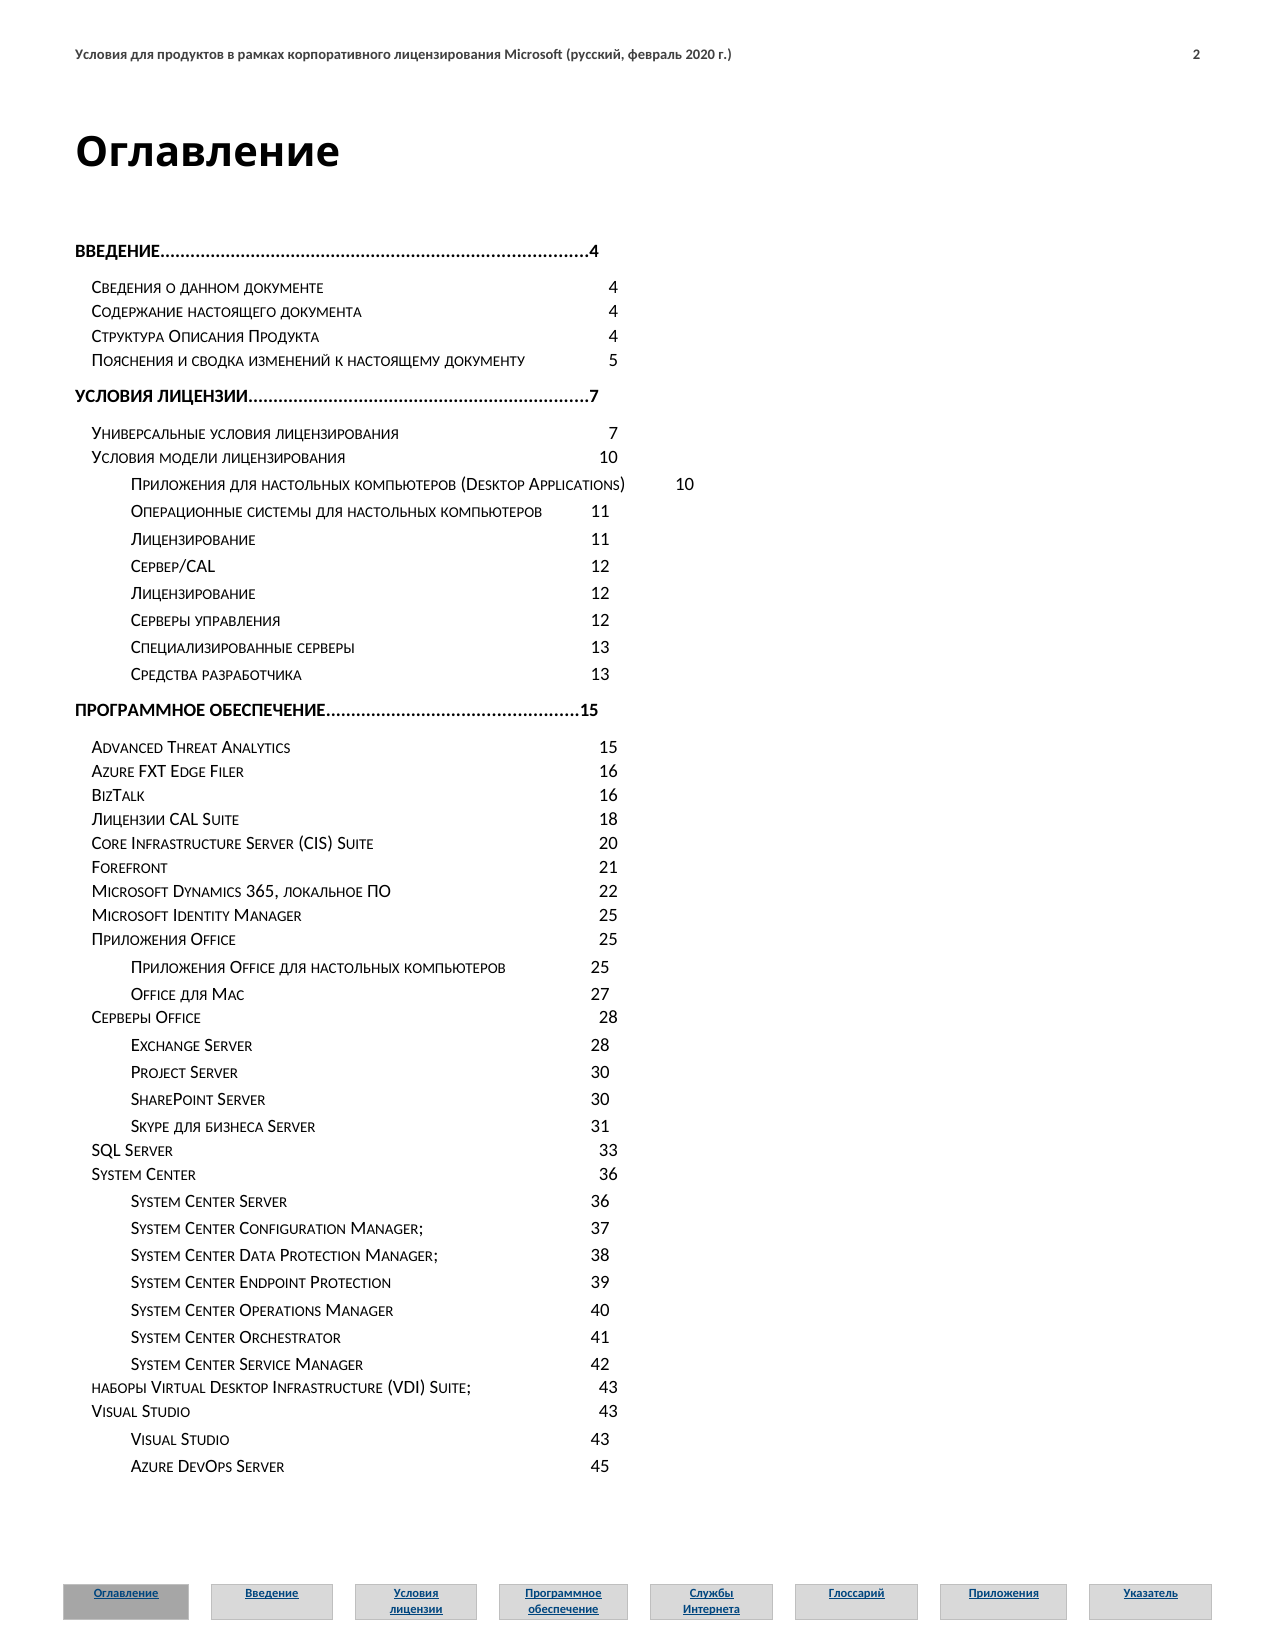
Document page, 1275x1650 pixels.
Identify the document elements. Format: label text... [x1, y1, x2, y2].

text Условия лицензии 7 [75, 384, 1200, 407]
text наборы Virtual Desktop Infrastructure (VDI) Suite; 43 [91, 1376, 1200, 1398]
text Project Server 30 [131, 1057, 1200, 1084]
text Пояснения и сводка изменений к настоящему документу 5 [91, 348, 1200, 371]
text System Center Data Protection Manager; 38 [131, 1240, 1200, 1267]
text System Center Endpoint Protection 39 [131, 1267, 1200, 1294]
text Azure DevOps Server 45 [131, 1451, 1200, 1478]
text Лицензирование 12 [131, 577, 1200, 604]
text SharePoint Server 30 [131, 1084, 1200, 1111]
text Core Infrastructure Server (CIS) Suite 20 [91, 831, 1200, 854]
text Структура Описания Продукта 4 [91, 324, 1200, 347]
text Средства разработчика 13 [131, 659, 1200, 686]
text Приложения Office для настольных компьютеров 25 [131, 951, 1200, 978]
text Сведения о данном документе 4 [91, 276, 1200, 298]
text System Center Service Manager 42 [131, 1348, 1200, 1376]
text System Center Orchestrator 41 [131, 1321, 1200, 1348]
text Visual Studio 43 [131, 1424, 1200, 1451]
text System Center Configuration Manager; 37 [131, 1213, 1200, 1240]
text System Center 36 [91, 1162, 1200, 1185]
text Содержание настоящего документа 4 [91, 300, 1200, 323]
text Azure FXT Edge Filer 16 [91, 759, 1200, 782]
text Forefront 21 [91, 855, 1200, 878]
text Exchange Server 28 [131, 1029, 1200, 1057]
text Условия модели лицензирования 10 [91, 445, 1200, 468]
text Программное обеспечение 15 [75, 698, 1200, 721]
text Advanced Threat Analytics 15 [91, 735, 1200, 758]
text Сервер/CAL 12 [131, 550, 1200, 577]
text System Center Server 36 [131, 1186, 1200, 1213]
text Приложения Office 25 [91, 927, 1200, 950]
text BizTalk 16 [91, 783, 1200, 806]
subtitle Оглавление [75, 122, 1200, 179]
text Office для Mac 27 [131, 978, 1200, 1006]
text SQL Server 33 [91, 1138, 1200, 1161]
text Введение 4 [75, 239, 1200, 262]
text Skype для бизнеса Server 31 [131, 1111, 1200, 1138]
text Серверы Office 28 [91, 1006, 1200, 1028]
text Универсальные условия лицензирования 7 [91, 421, 1200, 444]
text Лицензирование 11 [131, 523, 1200, 550]
text Приложения для настольных компьютеров (Desktop Applications) 10 [131, 469, 1200, 496]
text System Center Operations Manager 40 [131, 1294, 1200, 1321]
text Лицензии CAL Suite 18 [91, 807, 1200, 830]
text Visual Studio 43 [91, 1400, 1200, 1423]
text Серверы управления 12 [131, 604, 1200, 632]
text Специализированные серверы 13 [131, 632, 1200, 659]
text Операционные системы для настольных компьютеров 11 [131, 496, 1200, 523]
text Microsoft Dynamics 365, локальное ПО 22 [91, 879, 1200, 902]
text Microsoft Identity Manager 25 [91, 903, 1200, 926]
